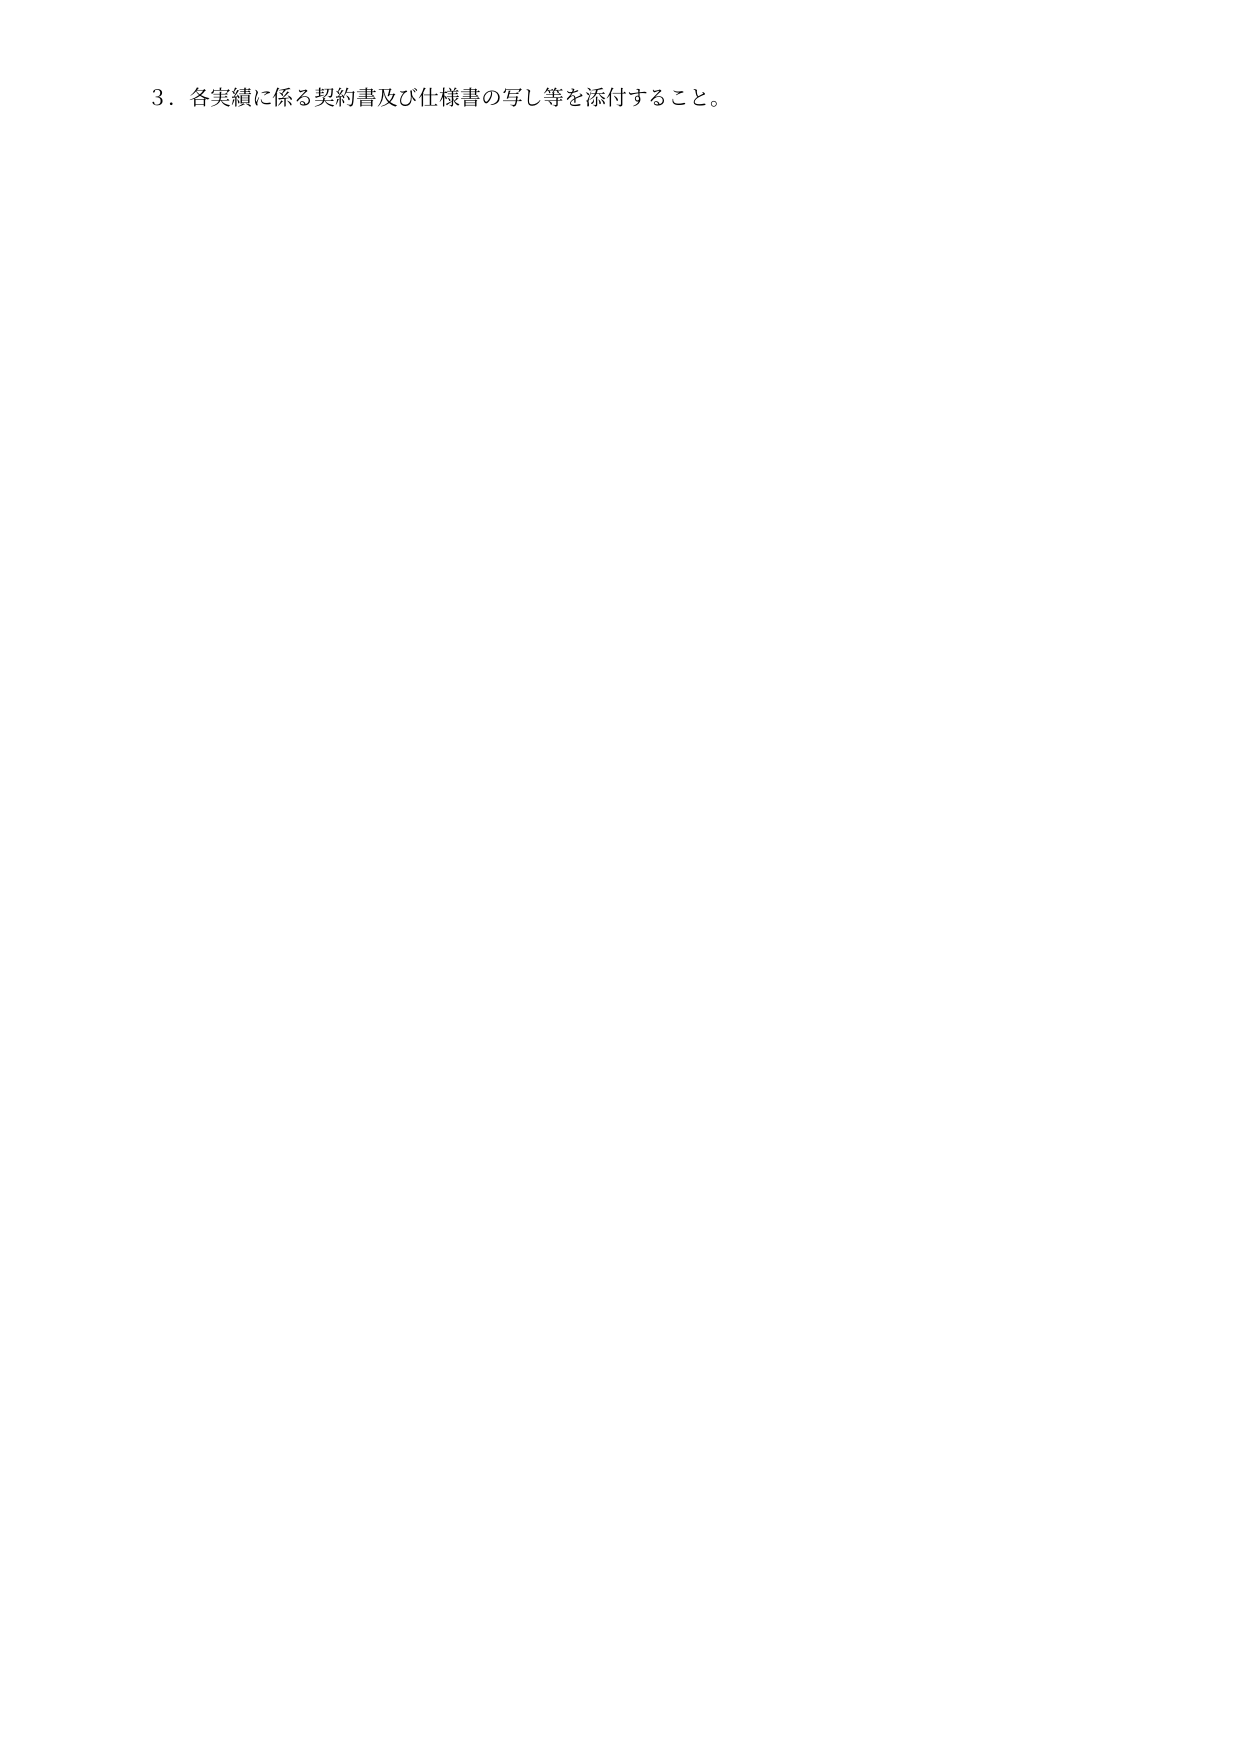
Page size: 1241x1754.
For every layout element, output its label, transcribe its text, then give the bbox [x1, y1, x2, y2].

text ３．各実績に係る契約書及び仕様書の写し等を添付すること。 [148, 89, 1092, 109]
